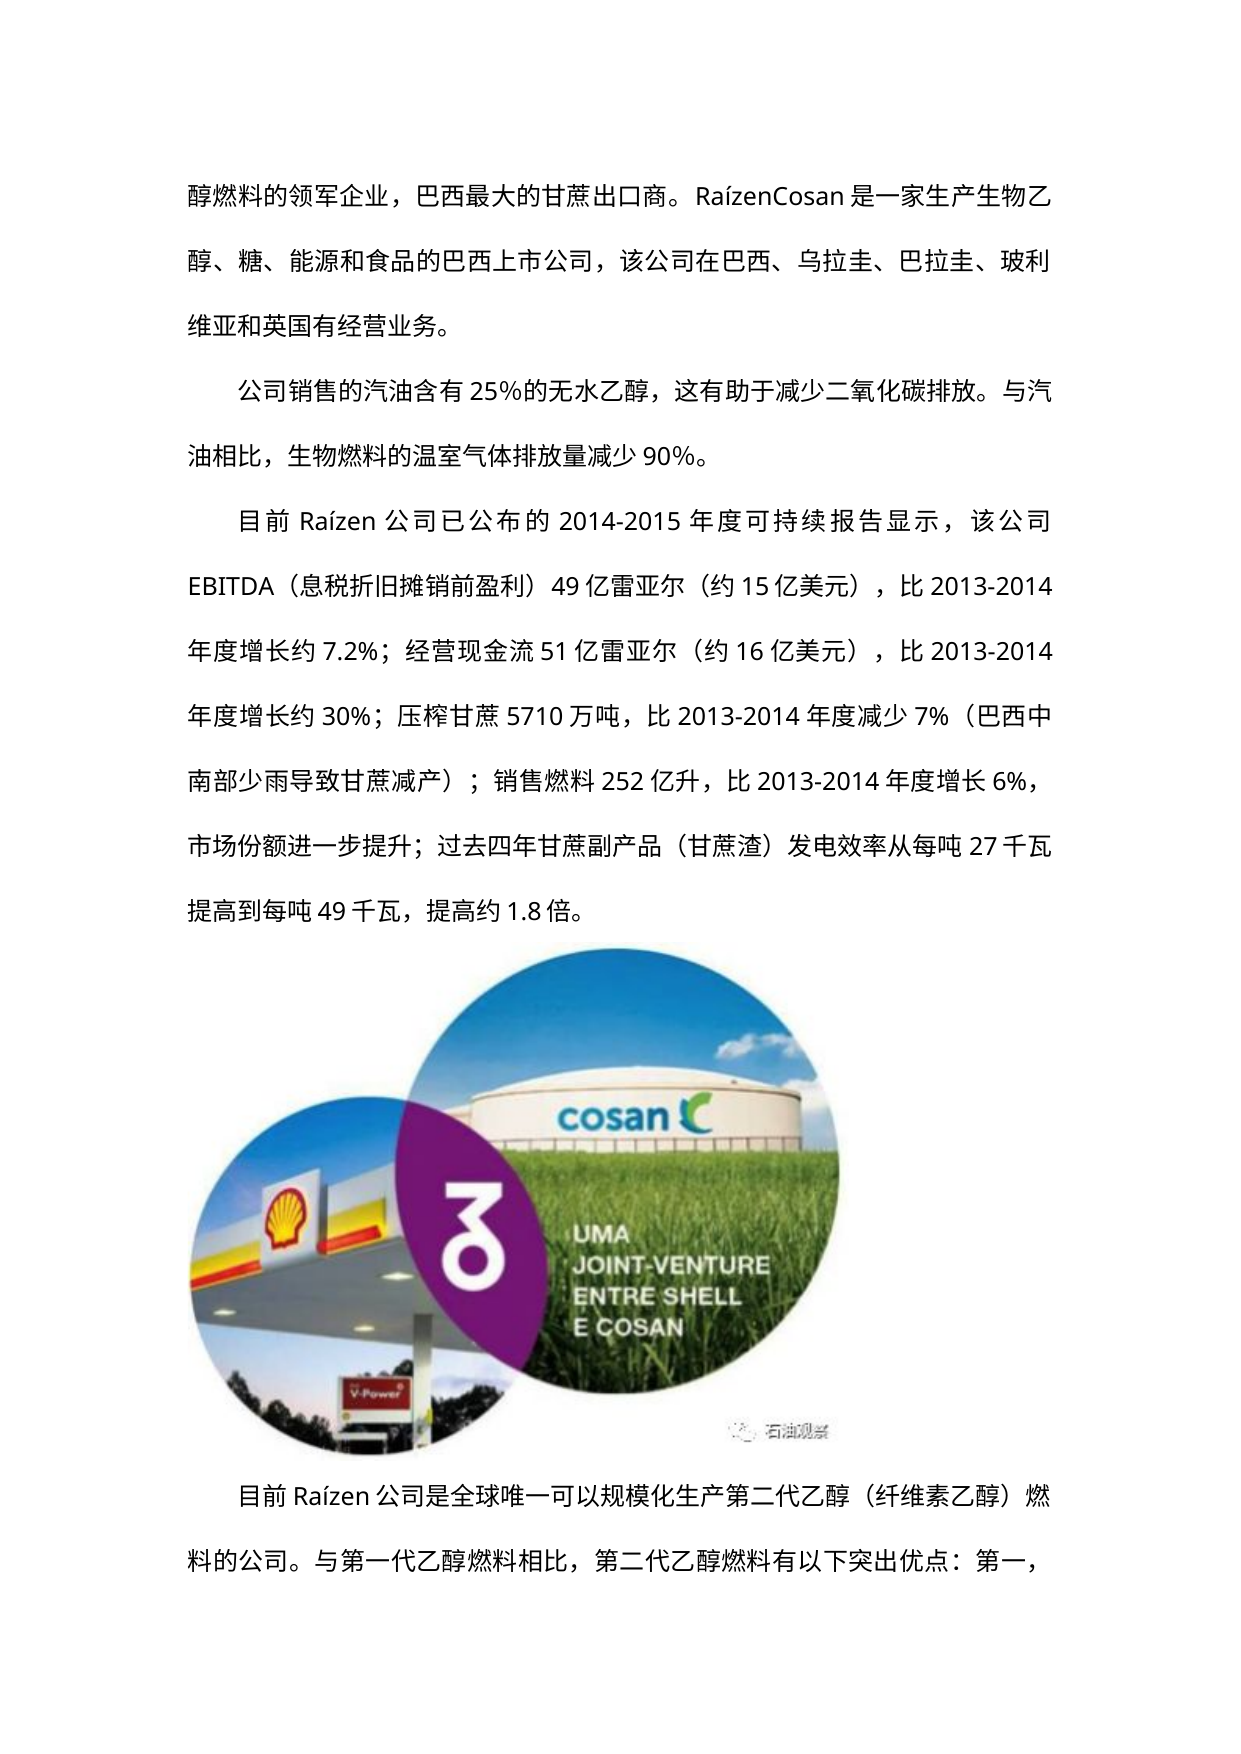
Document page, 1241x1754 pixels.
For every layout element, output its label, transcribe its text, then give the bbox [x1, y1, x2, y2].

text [187, 1462, 1053, 1592]
text 目前Raízen公司已公布的2014-2015年度可持续报告显示，该公司EBITDA（息税折旧摊销前盈利）49亿雷亚尔（约15亿美元），比2013-2014年度增长约7.2%；经营现金流51亿雷亚尔（约16亿美元），比2013-2014年度增长约30%；压榨甘蔗5710万吨，比2013-2014年度减少7%（巴西中南部少雨导致甘蔗减产）；销售燃料252亿升，比2013-2014年度增长6%，市场份额进一步提升；过去四年甘蔗副产品（甘蔗渣）发电效率从每吨27千瓦提高到每吨49千瓦，提高约1.8倍。 [187, 487, 1053, 942]
text 公司销售的汽油含有25％的无水乙醇，这有助于减少二氧化碳排放。与汽油相比，生物燃料的温室气体排放量减少90％。 [187, 357, 1053, 487]
picture [187, 942, 849, 1461]
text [187, 162, 1053, 357]
